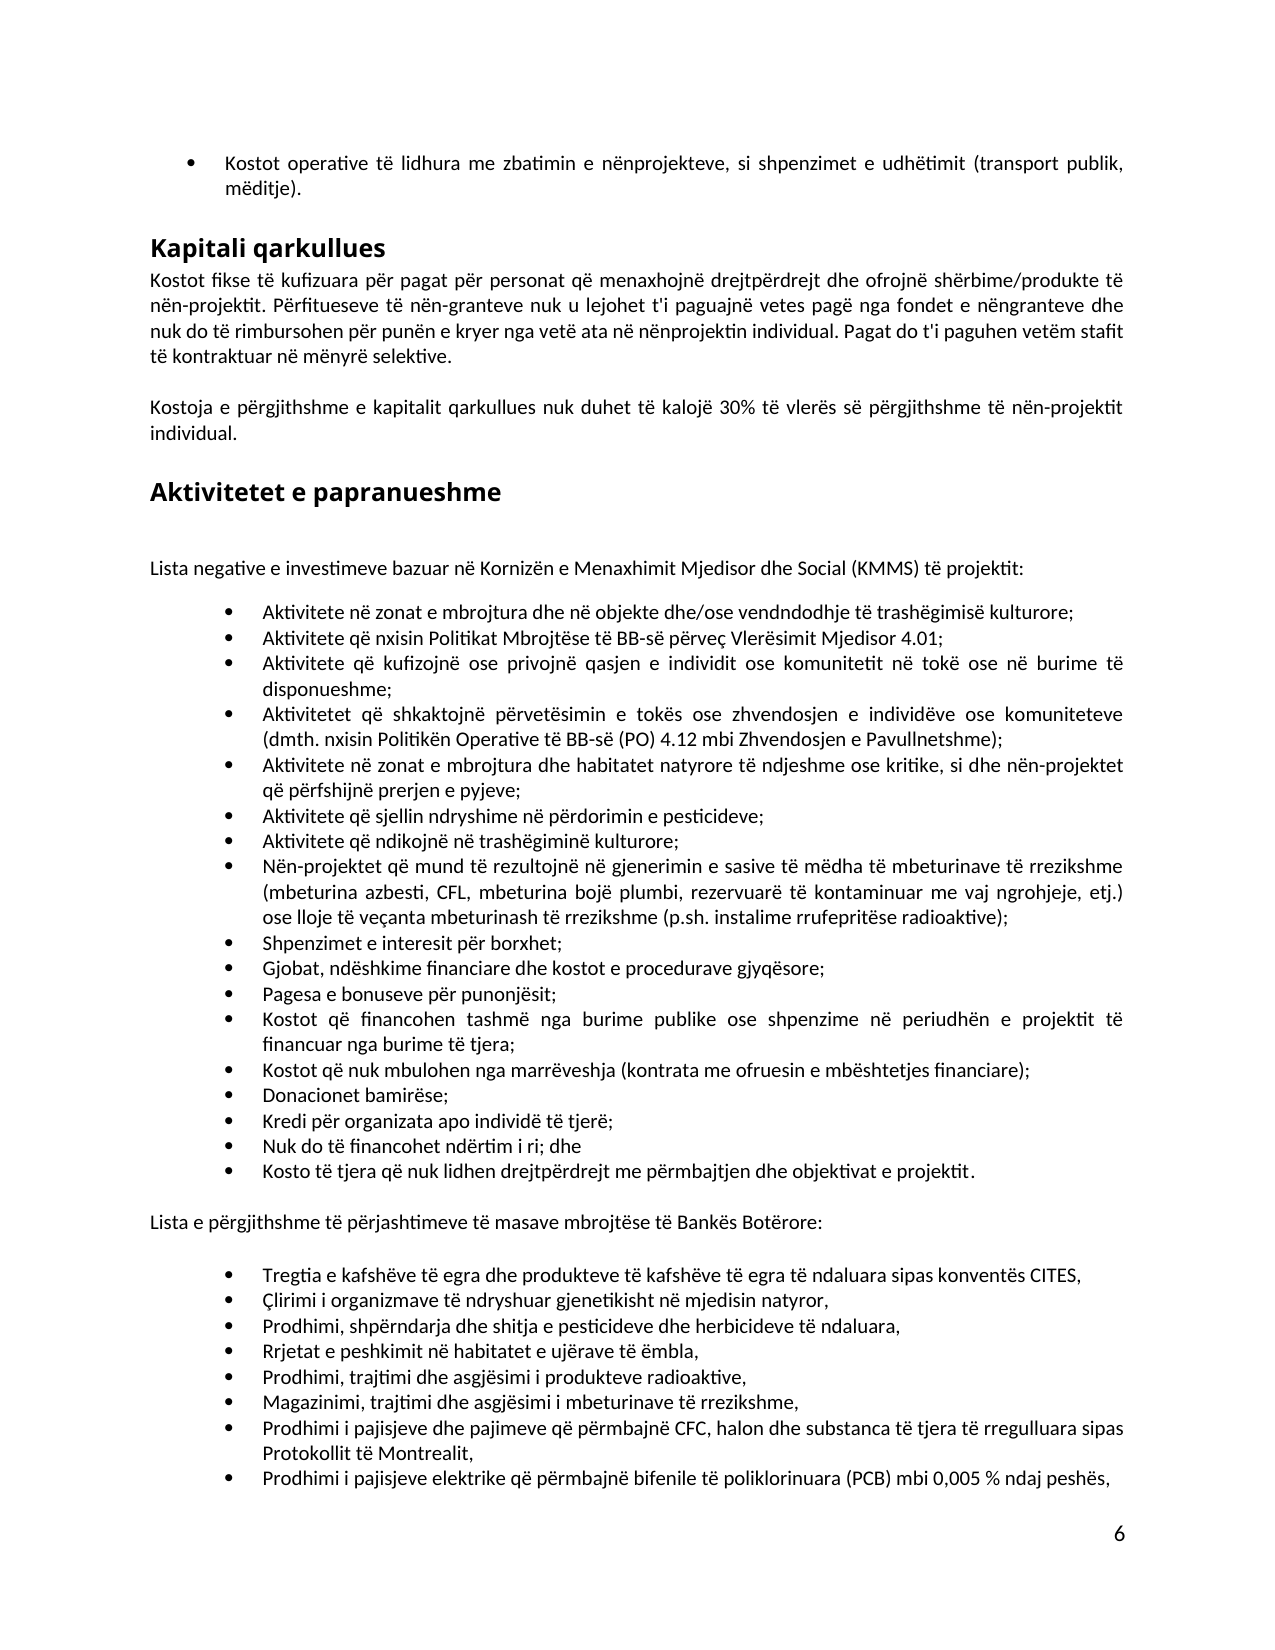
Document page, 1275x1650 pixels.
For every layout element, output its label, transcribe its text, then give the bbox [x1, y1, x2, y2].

subtitle Aktivitetet e papranueshme [150, 475, 1125, 509]
text Lista negative e investimeve bazuar në Kornizën e Menaxhimit Mjedisor dhe Social (KMMS) të projektit: [150, 556, 1125, 581]
text Lista e përgjithshme të përjashtimeve të masave mbrojtëse të Bankës Botërore: [150, 1209, 1125, 1235]
list Gjobat, ndëshkime financiare dhe kostot e procedurave gjyqësore; [225, 955, 1125, 981]
list Aktivitete që nxisin Politikat Mbrojtëse të BB-së përveç Vlerësimit Mjedisor 4.01; [225, 625, 1125, 650]
text Kostoja e përgjithshme e kapitalit qarkullues nuk duhet të kalojë 30% të vlerës së përgjithshme të nën-projektit individual. [150, 394, 1125, 445]
list Aktivitetet që shkaktojnë përvetësimin e tokës ose zhvendosjen e individëve ose komuniteteve (dmth. nxisin Politikën Operative të BB-së (PO) 4.12 mbi Zhvendosjen e Pavullnetshme); [225, 701, 1125, 752]
list Kostot operative të lidhura me zbatimin e nënprojekteve, si shpenzimet e udhëtimit (transport publik, mëditje). [187, 150, 1125, 201]
list Kosto të tjera që nuk lidhen drejtpërdrejt me përmbajtjen dhe objektivat e projektit. [225, 1159, 1125, 1184]
list Nën-projektet që mund të rezultojnë në gjenerimin e sasive të mëdha të mbeturinave të rrezikshme (mbeturina azbesti, CFL, mbeturina bojë plumbi, rezervuarë të kontaminuar me vaj ngrohjeje, etj.) ose lloje të veçanta mbeturinash të rrezikshme (p.sh. instalime rrufepritëse radioaktive); [225, 854, 1125, 930]
list Shpenzimet e interesit për borxhet; [225, 930, 1125, 955]
list Prodhimi i pajisjeve elektrike që përmbajnë bifenile të poliklorinuara (PCB) mbi 0,005 % ndaj peshës, [225, 1466, 1125, 1491]
list Tregtia e kafshëve të egra dhe produkteve të kafshëve të egra të ndaluara sipas konventës CITES, [225, 1262, 1125, 1288]
list Aktivitete që ndikojnë në trashëgiminë kulturore; [225, 828, 1125, 854]
list Nuk do të financohet ndërtim i ri; dhe [225, 1133, 1125, 1159]
list Kostot që nuk mbulohen nga marrëveshja (kontrata me ofruesin e mbështetjes financiare); [225, 1057, 1125, 1082]
list Kredi për organizata apo individë të tjerë; [225, 1108, 1125, 1133]
list Kostot që financohen tashmë nga burime publike ose shpenzime në periudhën e projektit të financuar nga burime të tjera; [225, 1006, 1125, 1057]
list Prodhimi, shpërndarja dhe shitja e pesticideve dhe herbicideve të ndaluara, [225, 1313, 1125, 1338]
list Aktivitete që sjellin ndryshime në përdorimin e pesticideve; [225, 803, 1125, 828]
list Aktivitete që kufizojnë ose privojnë qasjen e individit ose komunitetit në tokë ose në burime të disponueshme; [225, 650, 1125, 701]
list Pagesa e bonuseve për punonjësit; [225, 981, 1125, 1006]
list Prodhimi, trajtimi dhe asgjësimi i produkteve radioaktive, [225, 1364, 1125, 1389]
list Aktivitete në zonat e mbrojtura dhe habitatet natyrore të ndjeshme ose kritike, si dhe nën-projektet që përfshijnë prerjen e pyjeve; [225, 752, 1125, 803]
list Donacionet bamirëse; [225, 1082, 1125, 1108]
list Çlirimi i organizmave të ndryshuar gjenetikisht në mjedisin natyror, [225, 1288, 1125, 1313]
list Magazinimi, trajtimi dhe asgjësimi i mbeturinave të rrezikshme, [225, 1389, 1125, 1415]
text Kostot fikse të kufizuara për pagat për personat që menaxhojnë drejtpërdrejt dhe ofrojnë shërbime/produkte të nën-projektit. Përfitueseve të nën-granteve nuk u lejohet t'i paguajnë vetes pagë nga fondet e nëngranteve dhe nuk do të rimbursohen për punën e kryer nga vetë ata në nënprojektin individual. Pagat do t'i paguhen vetëm stafit të kontraktuar në mënyrë selektive. [150, 267, 1125, 369]
subtitle Kapitali qarkullues [150, 230, 1125, 264]
list Aktivitete në zonat e mbrojtura dhe në objekte dhe/ose vendndodhje të trashëgimisë kulturore; [225, 599, 1125, 625]
list Rrjetat e peshkimit në habitatet e ujërave të ëmbla, [225, 1338, 1125, 1364]
list Prodhimi i pajisjeve dhe pajimeve që përmbajnë CFC, halon dhe substanca të tjera të rregulluara sipas Protokollit të Montrealit, [225, 1415, 1125, 1466]
